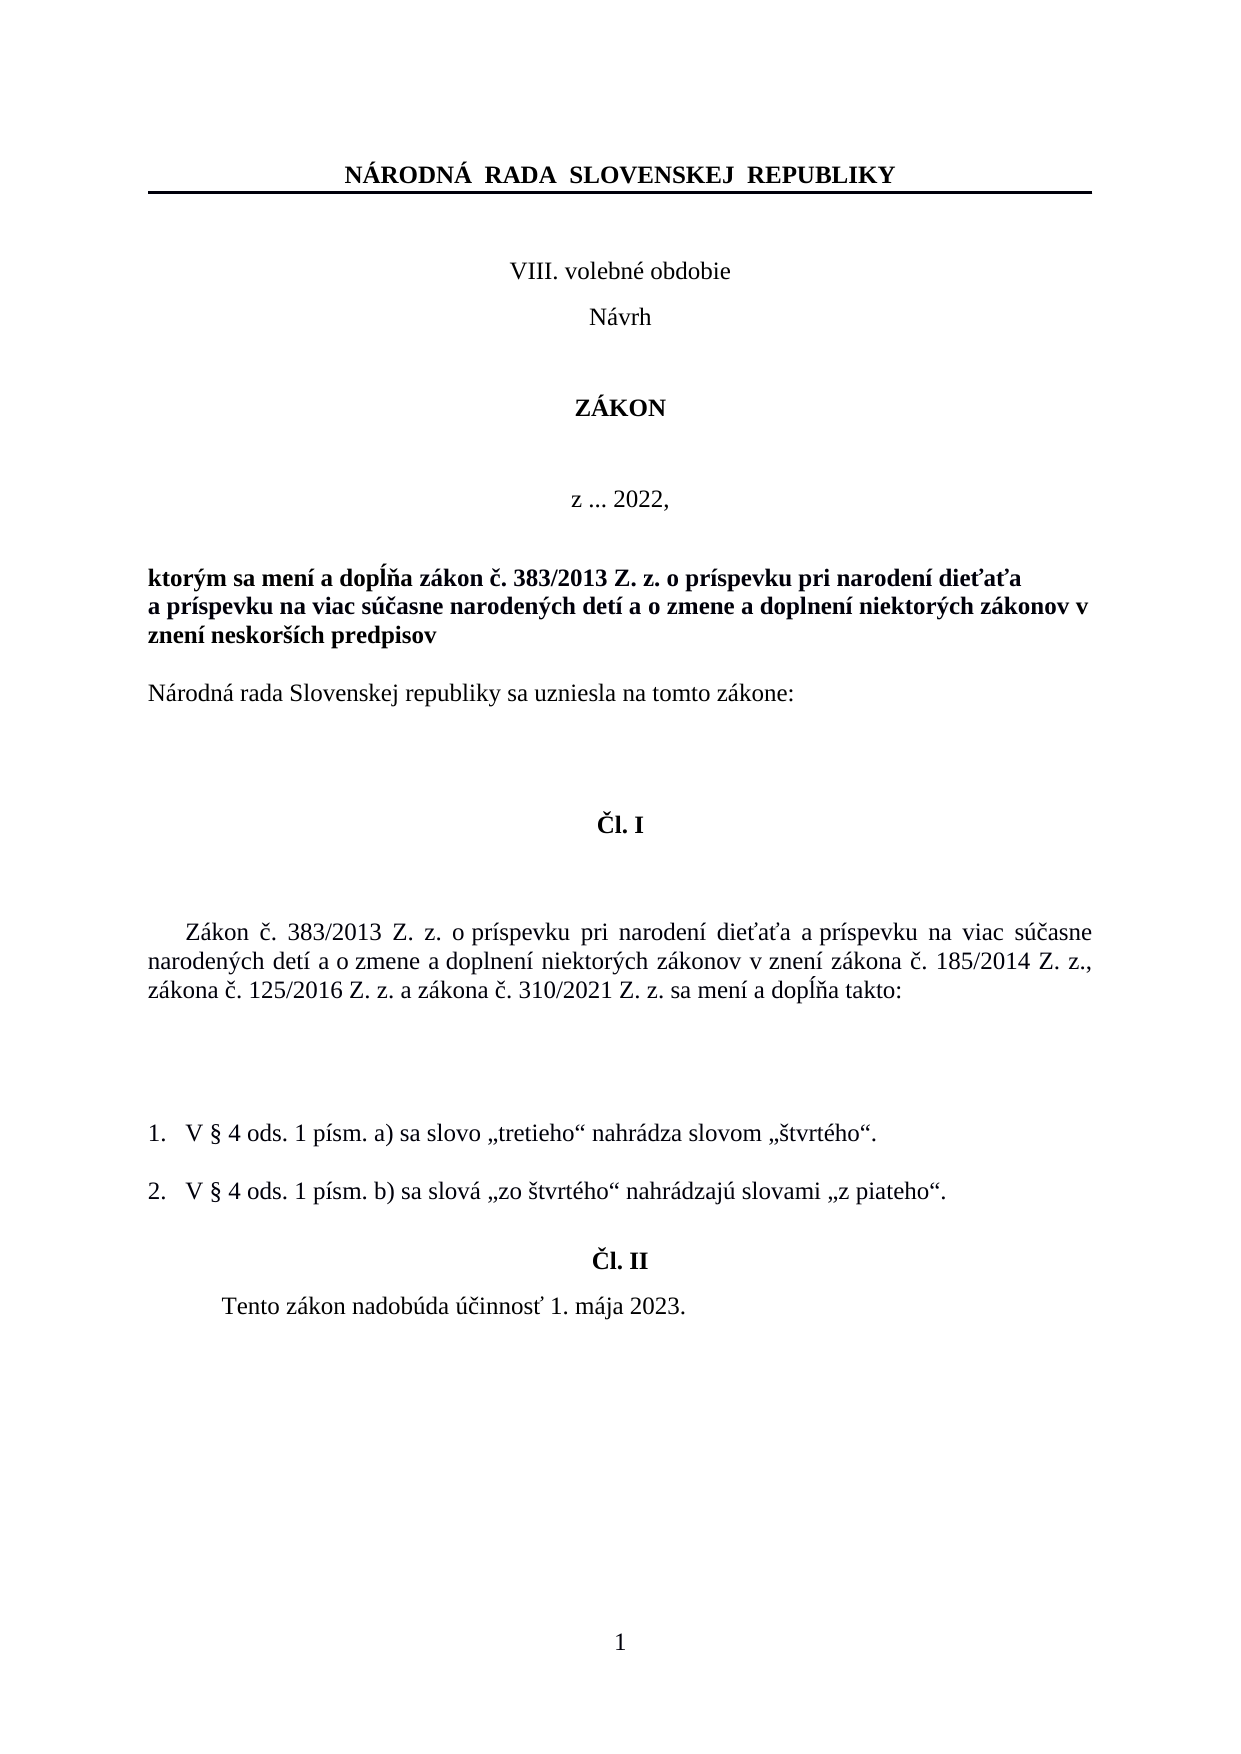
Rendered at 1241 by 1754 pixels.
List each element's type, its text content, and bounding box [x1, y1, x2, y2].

text VIII. volebné obdobie [148, 256, 1092, 285]
text Čl. I [148, 810, 1092, 839]
list V § 4 ods. 1 písm. a) sa slovo „tretieho“ nahrádza slovom „štvrtého“. [148, 1118, 1092, 1147]
text Tento zákon nadobúda účinnosť 1. mája 2023. [148, 1291, 1092, 1320]
text Národná rada Slovenskej republiky sa uzniesla na tomto zákone: [148, 678, 1092, 706]
text ktorým sa mení a dopĺňa zákon č. 383/2013 Z. z. o príspevku pri narodení dieťaťa a príspevku na viac súčasne narodených detí a o zmene a doplnení niektorých zákonov v znení neskorších predpisov [148, 563, 1092, 649]
list V § 4 ods. 1 písm. b) sa slová „zo štvrtého“ nahrádzajú slovami „z piateho“. [148, 1176, 1092, 1205]
text Zákon č. 383/2013 Z. z. o príspevku pri narodení dieťaťa a príspevku na viac súčasne narodených detí a o zmene a doplnení niektorých zákonov v znení zákona č. 185/2014 Z. z., zákona č. 125/2016 Z. z. a zákona č. 310/2021 Z. z. sa mení a dopĺňa takto: [148, 917, 1092, 1003]
text NÁRODNÁ RADA SLOVENSKEJ REPUBLIKY [148, 160, 1092, 191]
text z ... 2022, [148, 484, 1092, 513]
text ZÁKON [148, 393, 1092, 422]
text Čl. II [148, 1246, 1092, 1275]
text Návrh [148, 302, 1092, 331]
